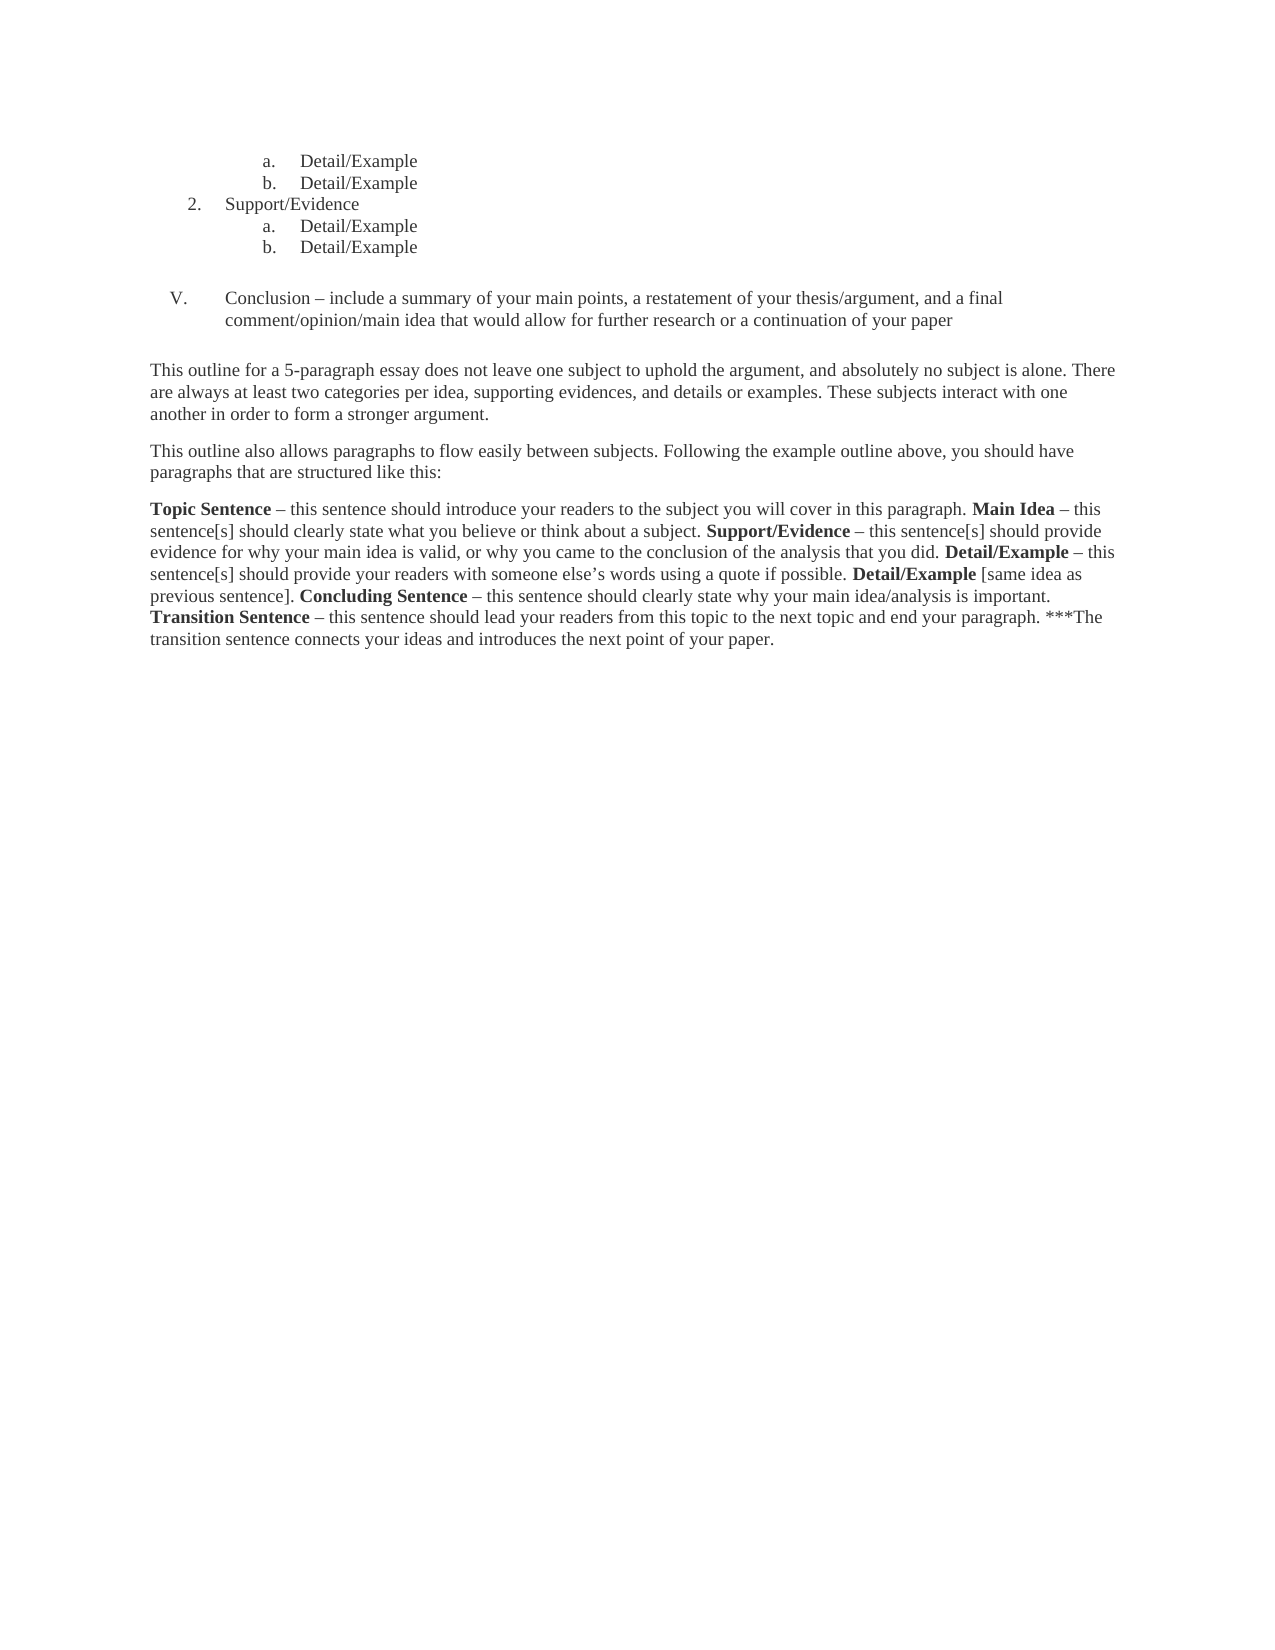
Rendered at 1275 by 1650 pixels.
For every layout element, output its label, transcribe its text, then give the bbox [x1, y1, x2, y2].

list Support/Evidence [187, 193, 1125, 215]
list Conclusion – include a summary of your main points, a restatement of your thesis/argument, and a final comment/opinion/main idea that would allow for further research or a continuation of your paper [187, 287, 1125, 330]
list Detail/Example [262, 172, 1125, 193]
list Detail/Example [262, 215, 1125, 236]
list Detail/Example [262, 236, 1125, 258]
text Topic Sentence – this sentence should introduce your readers to the subject you will cover in this paragraph. Main Idea – this sentence[s] should clearly state what you believe or think about a subject. Support/Evidence – this sentence[s] should provide evidence for why your main idea is valid, or why you came to the conclusion of the analysis that you did. Detail/Example – this sentence[s] should provide your readers with someone else’s words using a quote if possible. Detail/Example [same idea as previous sentence]. Concluding Sentence – this sentence should clearly state why your main idea/analysis is important. Transition Sentence – this sentence should lead your readers from this topic to the next topic and end your paragraph. ***The transition sentence connects your ideas and introduces the next point of your paper. [150, 498, 1125, 649]
list Detail/Example [262, 150, 1125, 172]
text This outline for a 5-paragraph essay does not leave one subject to uphold the argument, and absolutely no subject is alone. There are always at least two categories per idea, supporting evidences, and details or examples. These subjects interact with one another in order to form a stronger argument. [150, 359, 1125, 424]
text This outline also allows paragraphs to flow easily between subjects. Following the example outline above, you should have paragraphs that are structured like this: [150, 439, 1125, 483]
